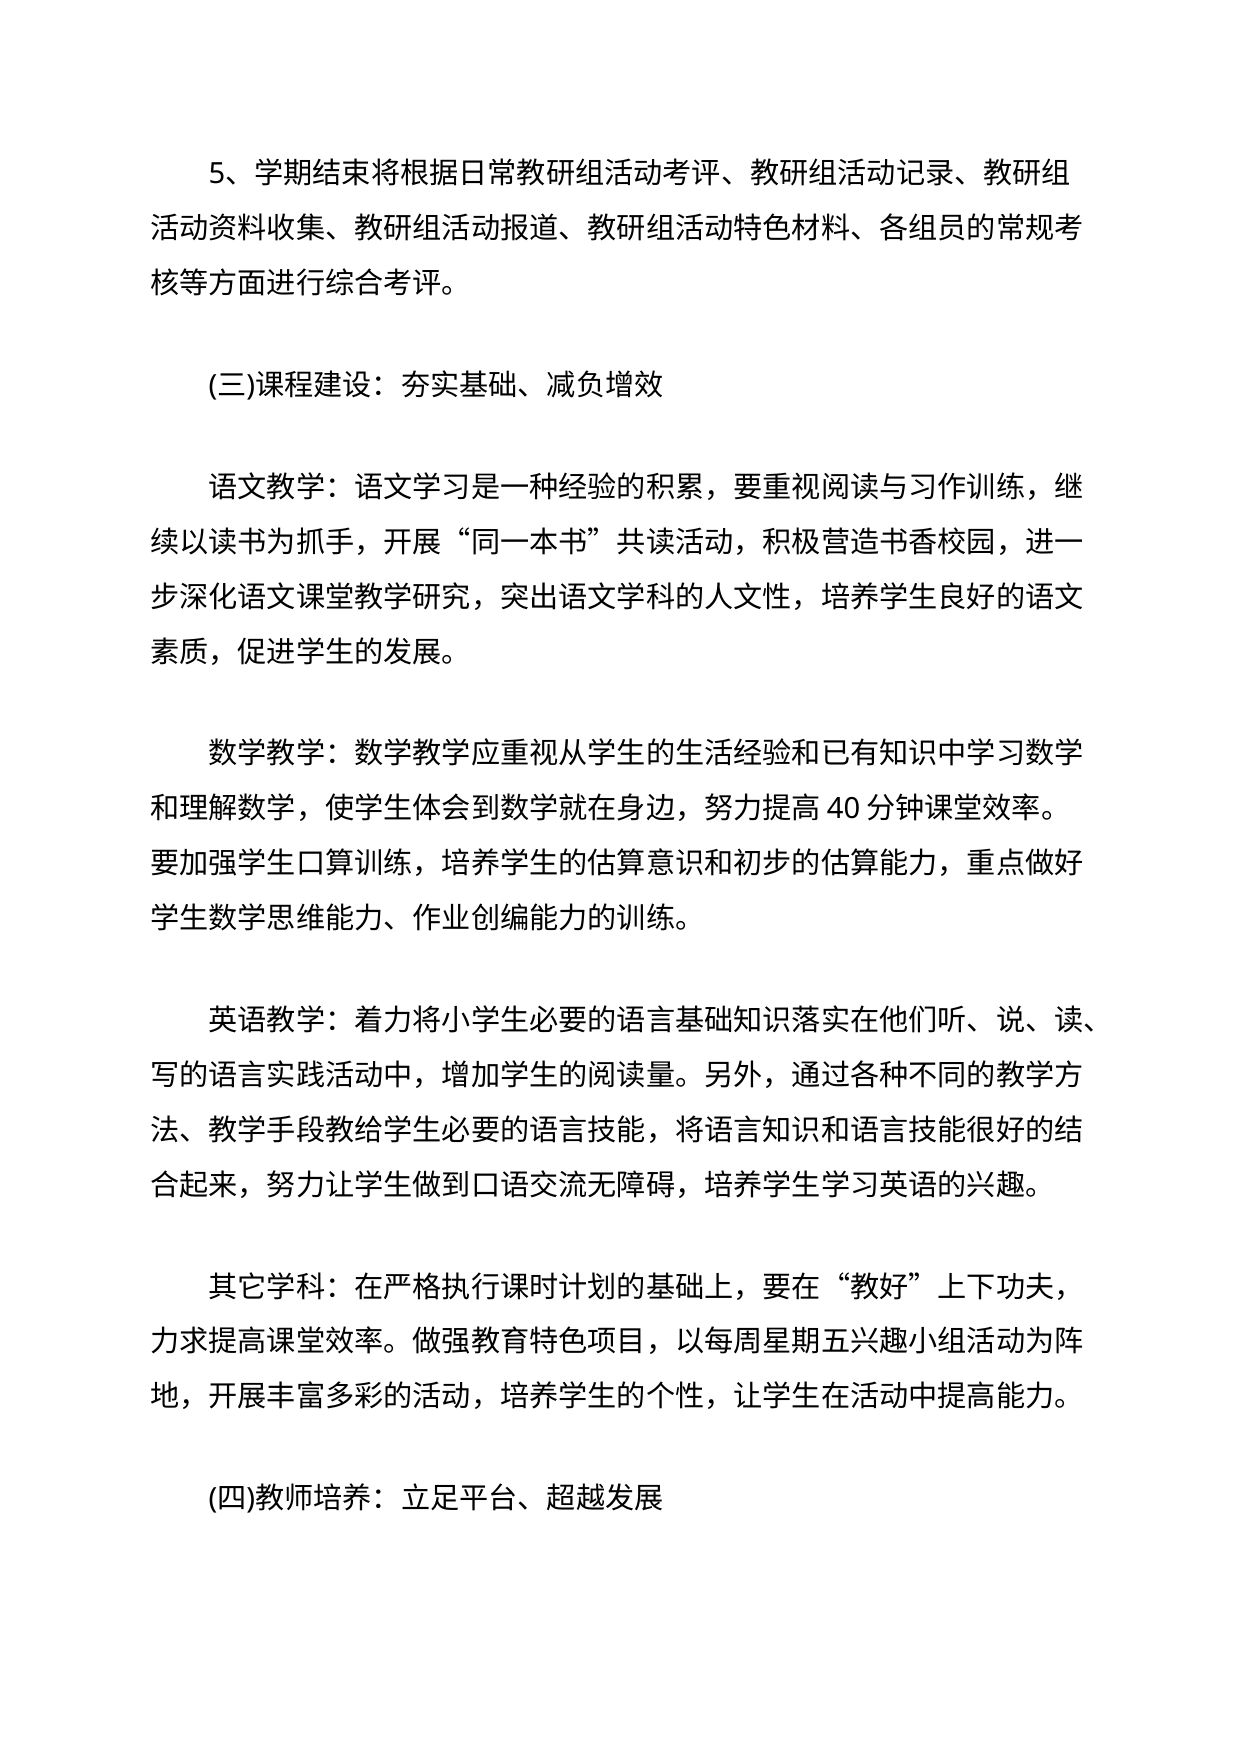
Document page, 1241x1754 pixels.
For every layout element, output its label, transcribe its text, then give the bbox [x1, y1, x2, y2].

text (三)课程建设：夯实基础、减负增效 [150, 362, 1090, 404]
text 语文教学：语文学习是一种经验的积累，要重视阅读与习作训练，继续以读书为抓手，开展“同一本书”共读活动，积极营造书香校园，进一步深化语文课堂教学研究，突出语文学科的人文性，培养学生良好的语文素质，促进学生的发展。 [150, 464, 1090, 671]
text 5、学期结束将根据日常教研组活动考评、教研组活动记录、教研组活动资料收集、教研组活动报道、教研组活动特色材料、各组员的常规考核等方面进行综合考评。 [150, 150, 1090, 302]
text 英语教学：着力将小学生必要的语言基础知识落实在他们听、说、读、写的语言实践活动中，增加学生的阅读量。另外，通过各种不同的教学方法、教学手段教给学生必要的语言技能，将语言知识和语言技能很好的结合起来，努力让学生做到口语交流无障碍，培养学生学习英语的兴趣。 [150, 997, 1090, 1204]
text (四)教师培养：立足平台、超越发展 [150, 1475, 1090, 1517]
text 其它学科：在严格执行课时计划的基础上，要在“教好”上下功夫，力求提高课堂效率。做强教育特色项目，以每周星期五兴趣小组活动为阵地，开展丰富多彩的活动，培养学生的个性，让学生在活动中提高能力。 [150, 1263, 1090, 1415]
text 数学教学：数学教学应重视从学生的生活经验和已有知识中学习数学和理解数学，使学生体会到数学就在身边，努力提高40分钟课堂效率。要加强学生口算训练，培养学生的估算意识和初步的估算能力，重点做好学生数学思维能力、作业创编能力的训练。 [150, 730, 1090, 937]
